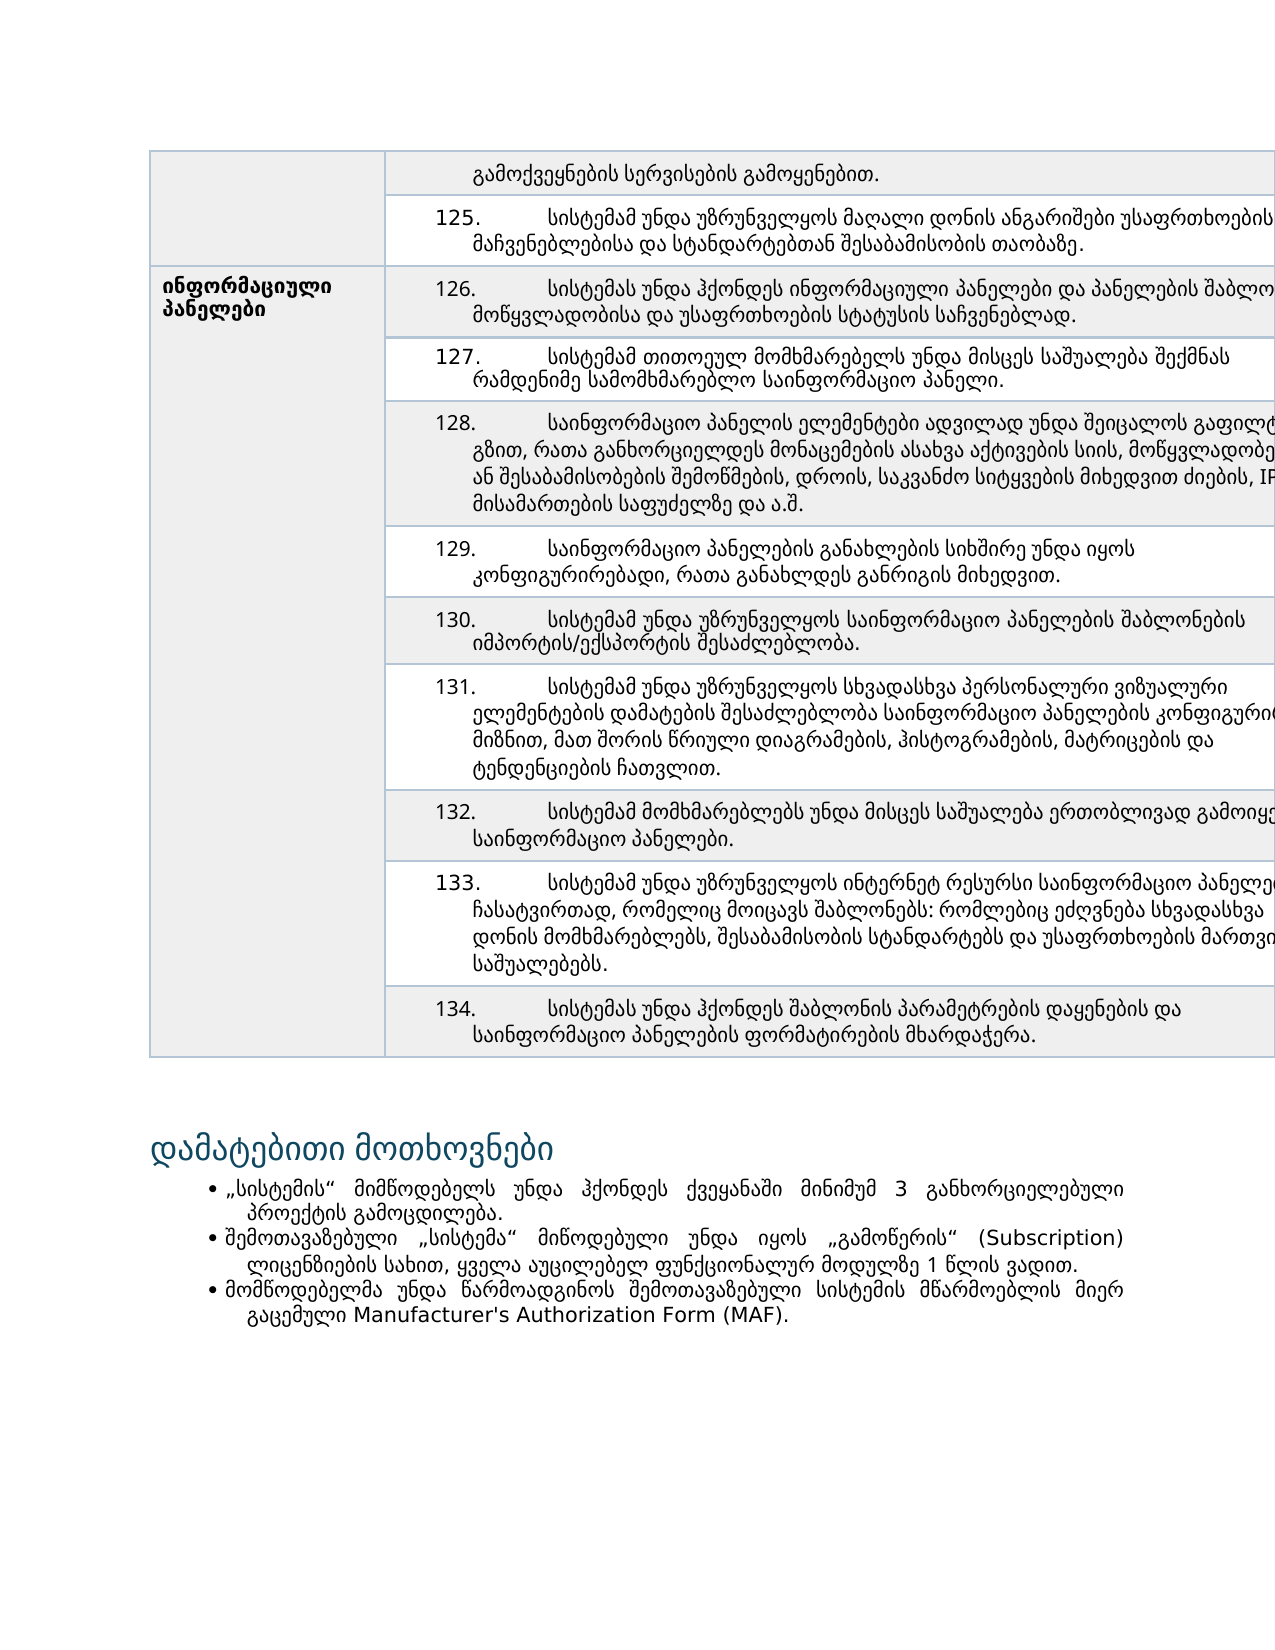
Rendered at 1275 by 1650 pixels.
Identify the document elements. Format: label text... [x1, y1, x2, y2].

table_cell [386, 152, 1274, 194]
table_cell სისტემამ უნდა უზრუნველყოს სხვადასხვა პერსონალური ვიზუალური ელემენტების დამატების შესაძლებლობა საინფორმაციო პანელების კონფიგურირების მიზნით, მათ შორის წრიული დიაგრამების, ჰისტოგრამების, მატრიცების და ტენდენციების ჩათვლით. [386, 665, 1274, 788]
list შემოთავაზებული „სისტემა“ მიწოდებული უნდა იყოს „გამოწერის“ (Subscription) ლიცენზიების სახით, ყველა აუცილებელ ფუნქციონალურ მოდულზე 1 წლის ვადით. [209, 1226, 1125, 1278]
table_cell საინფორმაციო პანელების განახლების სიხშირე უნდა იყოს კონფიგურირებადი, რათა განახლდეს განრიგის მიხედვით. [386, 527, 1274, 596]
table_cell სისტემას უნდა ჰქონდეს შაბლონის პარამეტრების დაყენების და საინფორმაციო პანელების ფორმატირების მხარდაჭერა. [386, 987, 1274, 1056]
table_cell სისტემამ თითოეულ მომხმარებელს უნდა მისცეს საშუალება შექმნას რამდენიმე სამომხმარებლო საინფორმაციო პანელი. [386, 339, 1274, 399]
table_cell სისტემამ მომხმარებლებს უნდა მისცეს საშუალება ერთობლივად გამოიყენონ საინფორმაციო პანელები. [386, 791, 1274, 860]
table_cell სისტემამ უნდა უზრუნველყოს საინფორმაციო პანელების შაბლონების იმპორტის/ექსპორტის შესაძლებლობა. [386, 598, 1274, 663]
table_cell სისტემამ უნდა უზრუნველყოს მაღალი დონის ანგარიშები უსაფრთხოების მაჩვენებლებისა და სტანდარტებთან შესაბამისობის თაობაზე. [386, 196, 1274, 265]
table_cell სისტემას უნდა ჰქონდეს ინფორმაციული პანელები და პანელების შაბლონები მოწყვლადობისა და უსაფრთხოების სტატუსის საჩვენებლად. [386, 267, 1274, 336]
list მომწოდებელმა უნდა წარმოადგინოს შემოთავაზებული სისტემის მწარმოებლის მიერ გაცემული Manufacturer's Authorization Form (MAF). [209, 1278, 1125, 1327]
list „სისტემის“ მიმწოდებელს უნდა ჰქონდეს ქვეყანაში მინიმუმ 3 განხორციელებული პროექტის გამოცდილება. [209, 1177, 1125, 1226]
table_cell სისტემამ უნდა უზრუნველყოს ინტერნეტ რესურსი საინფორმაციო პანელების ჩასატვირთად, რომელიც მოიცავს შაბლონებს: რომლებიც ეძღვნება სხვადასხვა დონის მომხმარებლებს, შესაბამისობის სტანდარტებს და უსაფრთხოების მართვის საშუალებებს. [386, 862, 1274, 985]
subtitle დამატებითი მოთხოვნები [150, 1126, 1125, 1169]
table_cell საინფორმაციო პანელის ელემენტები ადვილად უნდა შეიცალოს გაფილტვრის გზით, რათა განხორციელდეს მონაცემების ასახვა აქტივების სიის, მოწყვლადობების ან შესაბამისობების შემოწმების, დროის, საკვანძო სიტყვების მიხედვით ძიების, IP მისამართების საფუძელზე და ა.შ. [386, 402, 1274, 525]
table_cell ინფორმაციული პანელები [151, 267, 384, 1056]
